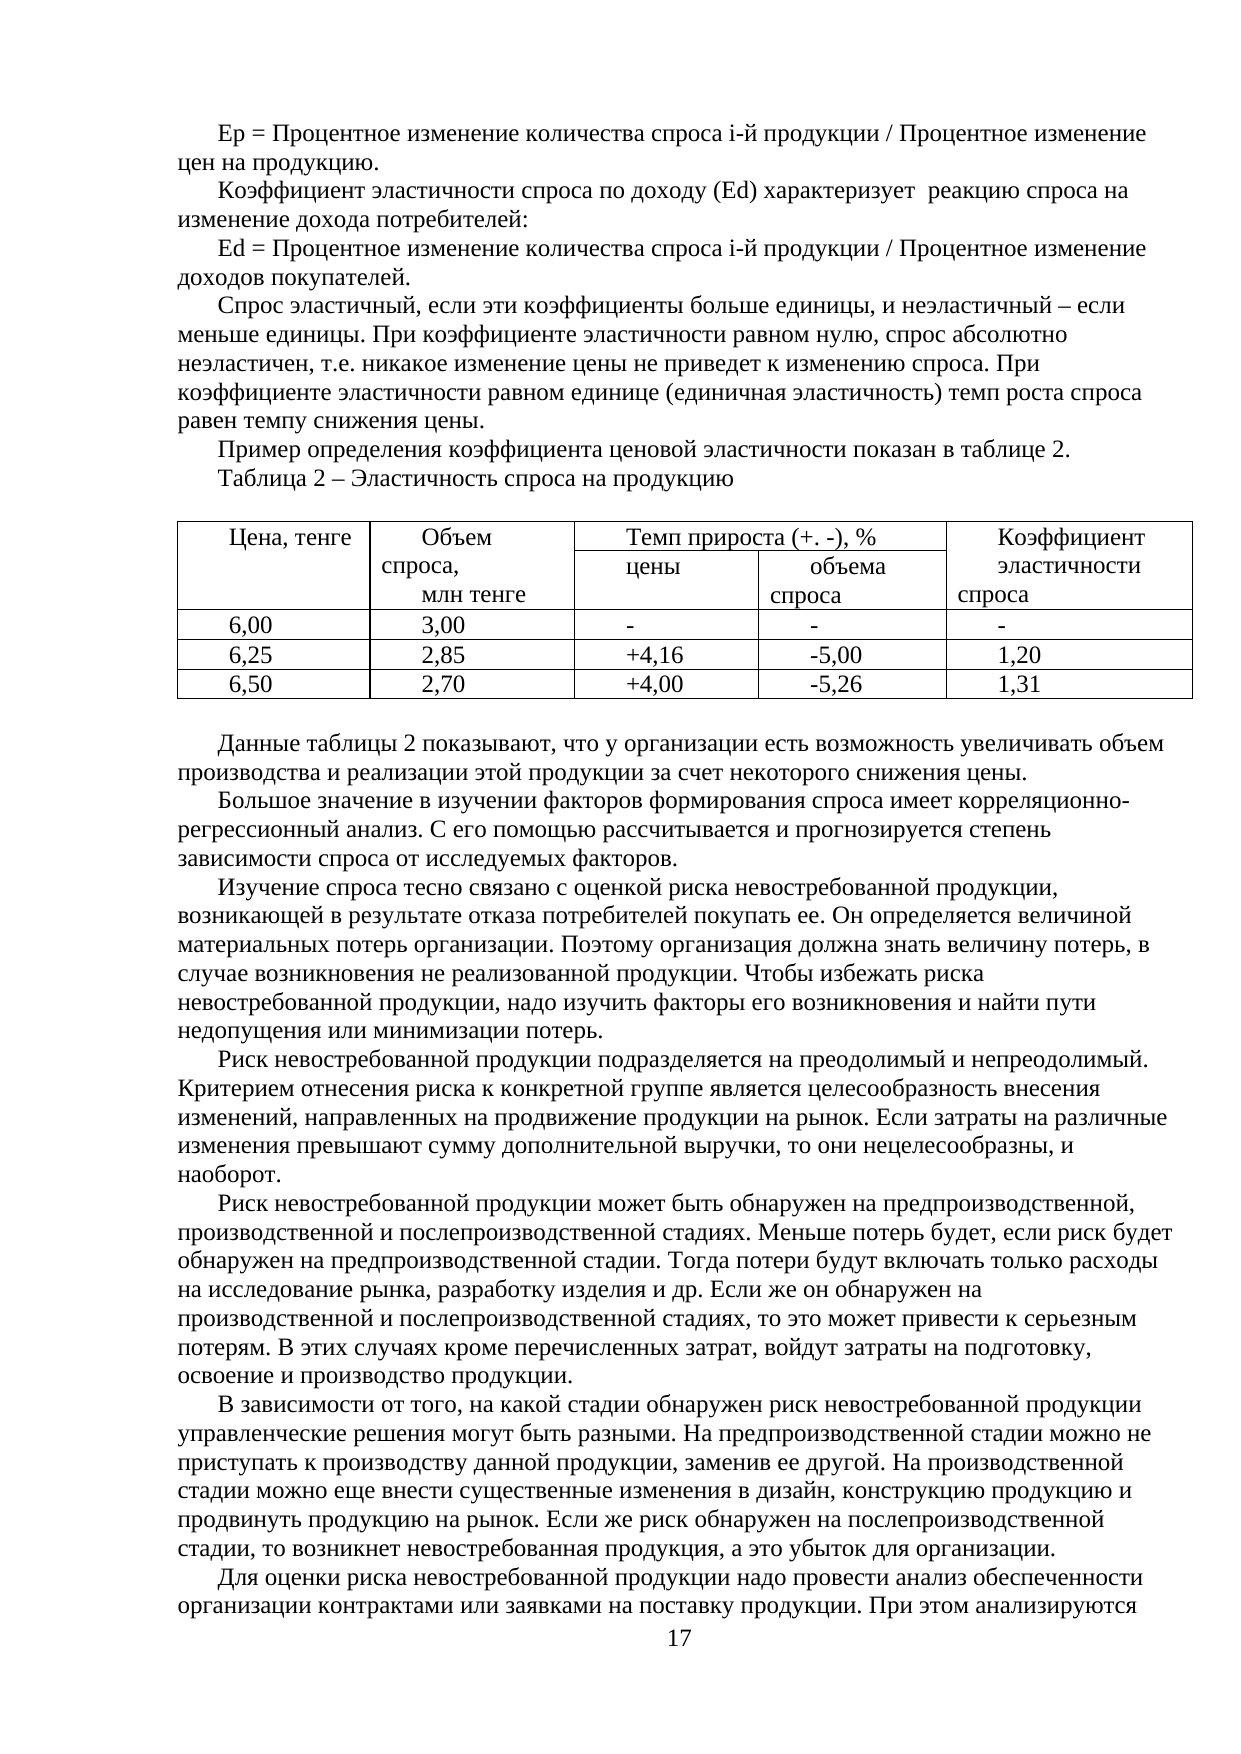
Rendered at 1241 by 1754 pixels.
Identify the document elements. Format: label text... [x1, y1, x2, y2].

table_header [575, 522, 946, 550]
text Коэффициент эластичности спроса по доходу (Еd) характеризует реакцию спроса на изменение дохода потребителей: [177, 176, 1181, 233]
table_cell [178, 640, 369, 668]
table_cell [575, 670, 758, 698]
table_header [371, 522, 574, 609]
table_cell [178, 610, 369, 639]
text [177, 1562, 1181, 1619]
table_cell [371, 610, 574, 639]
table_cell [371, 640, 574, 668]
text Еd = Процентное изменение количества спроса i-й продукции / Процентное изменение доходов покупателей. [177, 233, 1181, 291]
text Данные таблицы 2 показывают, что у организации есть возможность увеличивать объем производства и реализации этой продукции за счет некоторого снижения цены. [177, 728, 1181, 786]
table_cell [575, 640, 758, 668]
text Ер = Процентное изменение количества спроса i-й продукции / Процентное изменение цен на продукцию. [177, 118, 1181, 176]
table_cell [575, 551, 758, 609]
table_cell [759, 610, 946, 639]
text Таблица 2 – Эластичность спроса на продукцию [177, 463, 1181, 492]
text Риск невостребованной продукции подразделяется на преодолимый и непреодолимый. Критерием отнесения риска к конкретной группе является целесообразность внесения изменений, направленных на продвижение продукции на рынок. Если затраты на различные изменения превышают сумму дополнительной выручки, то они нецелесообразны, и наоборот. [177, 1044, 1181, 1188]
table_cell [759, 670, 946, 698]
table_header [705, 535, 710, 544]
text Изучение спроса тесно связано с оценкой риска невостребованной продукции, возникающей в результате отказа потребителей покупать ее. Он определяется величиной материальных потерь организации. Поэтому организация должна знать величину потерь, в случае возникновения не реализованной продукции. Чтобы избежать риска невостребованной продукции, надо изучить факторы его возникновения и найти пути недопущения или минимизации потерь. [177, 872, 1181, 1044]
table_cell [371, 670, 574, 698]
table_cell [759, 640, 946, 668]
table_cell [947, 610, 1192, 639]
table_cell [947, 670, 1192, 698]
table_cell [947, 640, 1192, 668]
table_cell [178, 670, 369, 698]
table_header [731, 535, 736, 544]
text В зависимости от того, на какой стадии обнаружен риск невостребованной продукции управленческие решения могут быть разными. На предпроизводственной стадии можно не приступать к производству данной продукции, заменив ее другой. На производственной стадии можно еще внести существенные изменения в дизайн, конструкцию продукцию и продвинуть продукцию на рынок. Если же риск обнаружен на послепроизводственной стадии, то возникнет невостребованная продукция, а это убыток для организации. [177, 1389, 1181, 1562]
text Риск невостребованной продукции может быть обнаружен на предпроизводственной, производственной и послепроизводственной стадиях. Меньше потерь будет, если риск будет обнаружен на предпроизводственной стадии. Тогда потери будут включать только расходы на исследование рынка, разработку изделия и др. Если же он обнаружен на производственной и послепроизводственной стадиях, то это может привести к серьезным потерям. В этих случаях кроме перечисленных затрат, войдут затраты на подготовку, освоение и производство продукции. [177, 1188, 1181, 1389]
text Большое значение в изучении факторов формирования спроса имеет корреляционно-регрессионный анализ. С его помощью рассчитывается и прогнозируется степень зависимости спроса от исследуемых факторов. [177, 786, 1181, 872]
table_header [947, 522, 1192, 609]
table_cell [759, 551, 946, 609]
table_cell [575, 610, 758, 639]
text Спрос эластичный, если эти коэффициенты больше единицы, и неэластичный – если меньше единицы. При коэффициенте эластичности равном нулю, спрос абсолютно неэластичен, т.е. никакое изменение цены не приведет к изменению спроса. При коэффициенте эластичности равном единице (единичная эластичность) темп роста спроса равен темпу снижения цены. [177, 291, 1181, 434]
text Пример определения коэффициента ценовой эластичности показан в таблице 2. [177, 434, 1181, 463]
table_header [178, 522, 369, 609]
